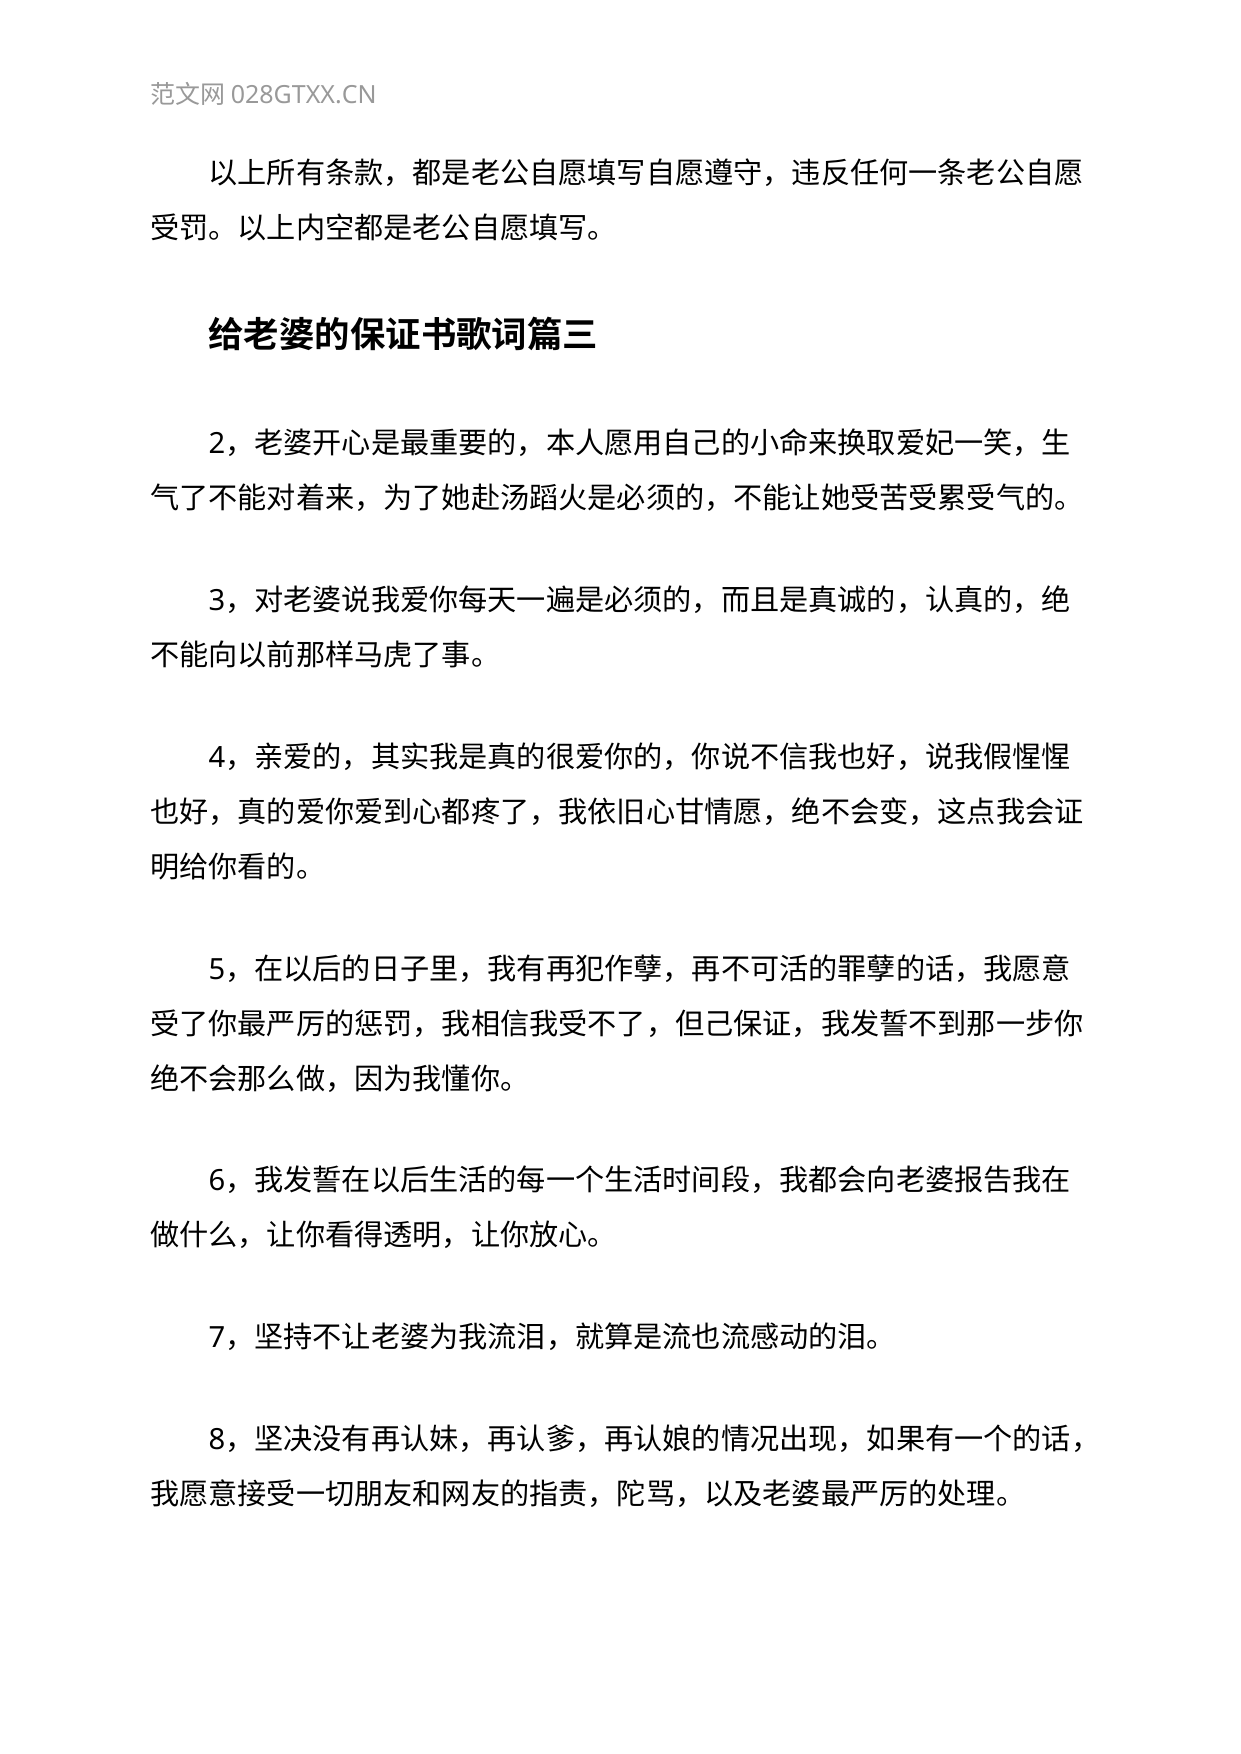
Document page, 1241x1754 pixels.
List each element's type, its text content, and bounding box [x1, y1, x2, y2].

text 以上所有条款，都是老公自愿填写自愿遵守，违反任何一条老公自愿受罚。以上内空都是老公自愿填写。 [150, 150, 1090, 247]
text 3，对老婆说我爱你每天一遍是必须的，而且是真诚的，认真的，绝不能向以前那样马虎了事。 [150, 577, 1090, 674]
text 2，老婆开心是最重要的，本人愿用自己的小命来换取爱妃一笑，生气了不能对着来，为了她赴汤蹈火是必须的，不能让她受苦受累受气的。 [150, 420, 1090, 517]
text 8，坚决没有再认妹，再认爹，再认娘的情况出现，如果有一个的话，我愿意接受一切朋友和网友的指责，陀骂，以及老婆最严厉的处理。 [150, 1416, 1090, 1513]
text 5，在以后的日子里，我有再犯作孽，再不可活的罪孽的话，我愿意受了你最严厉的惩罚，我相信我受不了，但己保证，我发誓不到那一步你绝不会那么做，因为我懂你。 [150, 945, 1090, 1097]
text 4，亲爱的，其实我是真的很爱你的，你说不信我也好，说我假惺惺也好，真的爱你爱到心都疼了，我依旧心甘情愿，绝不会变，这点我会证明给你看的。 [150, 734, 1090, 886]
text 6，我发誓在以后生活的每一个生活时间段，我都会向老婆报告我在做什么，让你看得透明，让你放心。 [150, 1157, 1090, 1254]
text 7，坚持不让老婆为我流泪，就算是流也流感动的泪。 [150, 1314, 1090, 1356]
text 给老婆的保证书歌词篇三 [150, 307, 1090, 358]
